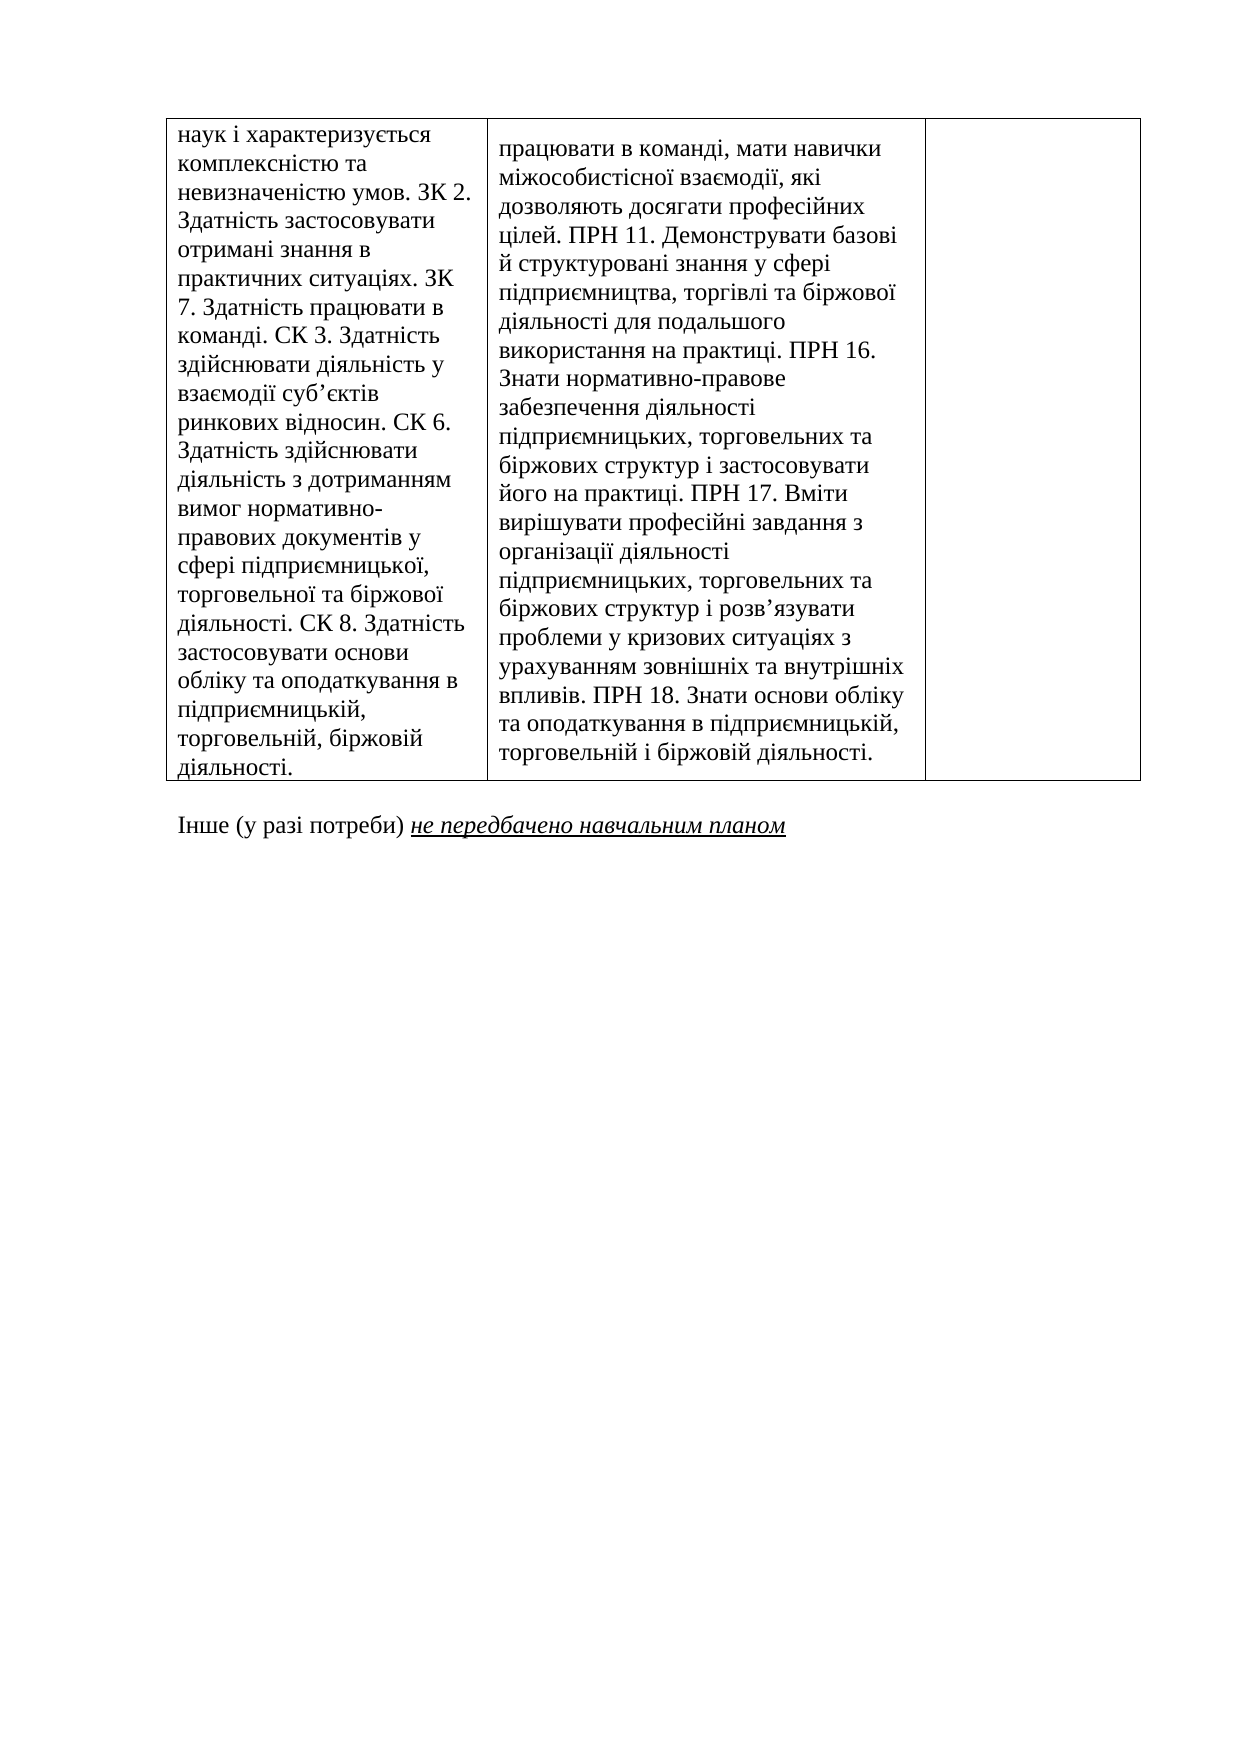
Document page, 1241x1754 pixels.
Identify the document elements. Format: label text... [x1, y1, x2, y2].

text Інше (у разі потреби) не передбачено навчальним планом [177, 810, 1152, 839]
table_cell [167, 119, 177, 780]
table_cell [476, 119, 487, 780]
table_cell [926, 119, 1140, 780]
